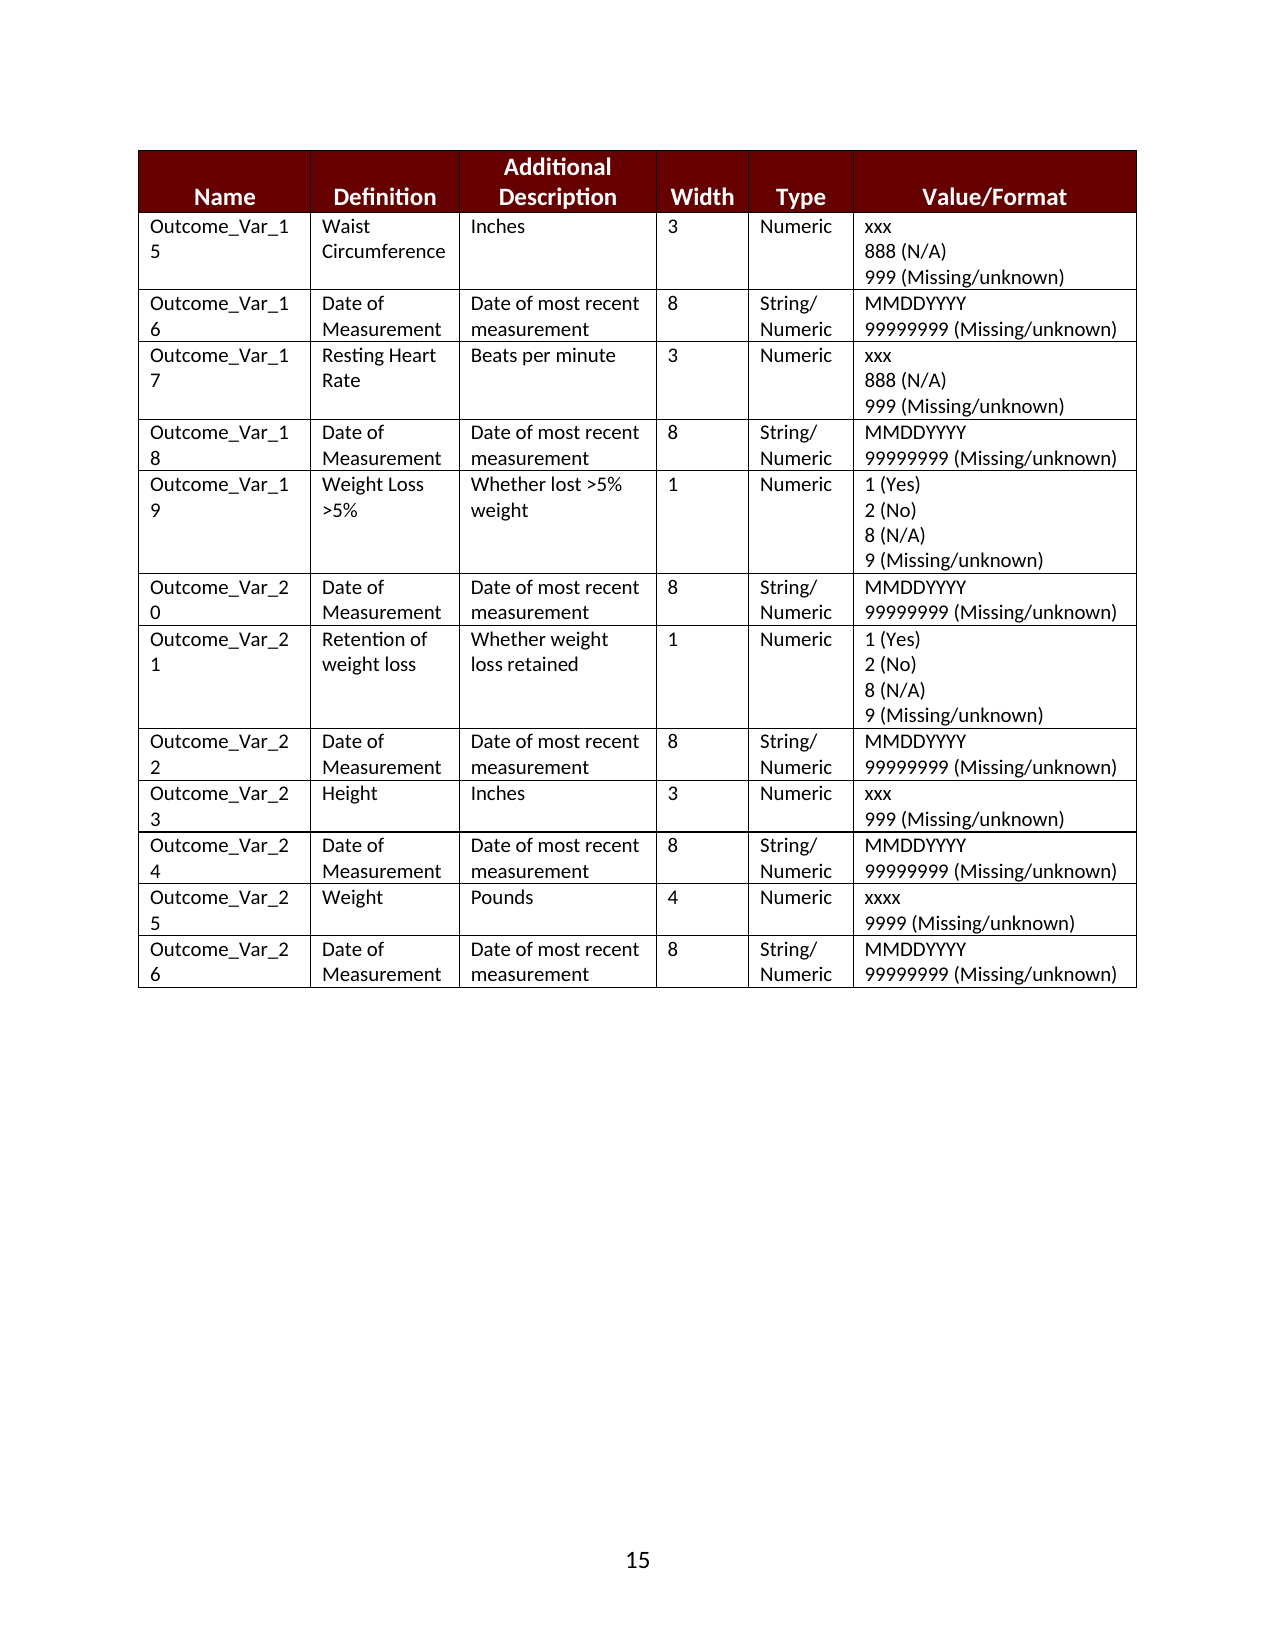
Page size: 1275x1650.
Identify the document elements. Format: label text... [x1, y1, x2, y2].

table_cell Date of most recent measurement [460, 936, 656, 987]
table_cell 4 [657, 884, 748, 935]
table_cell 8 [657, 833, 748, 883]
table_cell 1 [657, 471, 748, 573]
table_cell 3 [657, 213, 748, 289]
table_cell String/ Numeric [749, 833, 853, 883]
table_cell Inches [460, 213, 656, 289]
table_header Value/Format [854, 151, 1136, 212]
table_cell 8 [657, 574, 748, 625]
table_cell Waist Circumference [311, 213, 459, 289]
table_cell MMDDYYYY 99999999 (Missing/unknown) [854, 574, 1136, 625]
table_cell Date of most recent measurement [460, 729, 656, 779]
table_cell Date of Measurement [311, 290, 459, 341]
table_cell 1 (Yes) 2 (No) 8 (N/A) 9 (Missing/unknown) [854, 471, 1136, 573]
table_cell xxx 888 (N/A) 999 (Missing/unknown) [854, 342, 1136, 418]
table_cell Numeric [749, 626, 853, 728]
table_cell String/ Numeric [749, 729, 853, 779]
table_cell Date of Measurement [311, 729, 459, 779]
table_cell Date of most recent measurement [460, 833, 656, 883]
table_header Additional Description [460, 151, 656, 212]
table_cell xxx 999 (Missing/unknown) [854, 781, 1136, 831]
table_cell String/ Numeric [749, 574, 853, 625]
table_cell Date of most recent measurement [460, 420, 656, 470]
table_cell Outcome_Var_23 [139, 781, 310, 831]
table_cell Date of most recent measurement [460, 290, 656, 341]
table_cell Outcome_Var_20 [139, 574, 310, 625]
table_cell Numeric [749, 884, 853, 935]
table_cell Outcome_Var_25 [139, 884, 310, 935]
table_cell Numeric [749, 213, 853, 289]
table_cell Weight [311, 884, 459, 935]
table_cell MMDDYYYY 99999999 (Missing/unknown) [854, 420, 1136, 470]
table_cell Numeric [749, 342, 853, 418]
table_cell 1 (Yes) 2 (No) 8 (N/A) 9 (Missing/unknown) [854, 626, 1136, 728]
table_cell 3 [657, 342, 748, 418]
table_cell MMDDYYYY 99999999 (Missing/unknown) [854, 936, 1136, 987]
table_cell Weight Loss >5% [311, 471, 459, 573]
table_cell Date of Measurement [311, 420, 459, 470]
table_cell Outcome_Var_26 [139, 936, 310, 987]
table_cell Date of Measurement [311, 936, 459, 987]
table_cell MMDDYYYY 99999999 (Missing/unknown) [854, 833, 1136, 883]
table_cell xxxx 9999 (Missing/unknown) [854, 884, 1136, 935]
table_cell Beats per minute [460, 342, 656, 418]
table_cell 3 [657, 781, 748, 831]
table_cell MMDDYYYY 99999999 (Missing/unknown) [854, 729, 1136, 779]
table_header Definition [311, 151, 459, 212]
table_cell Outcome_Var_18 [139, 420, 310, 470]
table_cell Height [311, 781, 459, 831]
table_cell 8 [657, 729, 748, 779]
table_cell Outcome_Var_19 [139, 471, 310, 573]
table_header Width [657, 151, 748, 212]
table_cell Numeric [749, 471, 853, 573]
table_cell Outcome_Var_22 [139, 729, 310, 779]
table_cell Date of Measurement [311, 574, 459, 625]
table_cell Date of Measurement [311, 833, 459, 883]
table_cell String/ Numeric [749, 936, 853, 987]
table_cell Whether lost >5% weight [460, 471, 656, 573]
table_cell Outcome_Var_21 [139, 626, 310, 728]
table_cell Outcome_Var_24 [139, 833, 310, 883]
table_cell MMDDYYYY 99999999 (Missing/unknown) [854, 290, 1136, 341]
table_cell 8 [657, 936, 748, 987]
table_cell Retention of weight loss [311, 626, 459, 728]
table_header Type [749, 151, 853, 212]
table_cell xxx 888 (N/A) 999 (Missing/unknown) [854, 213, 1136, 289]
table_cell Outcome_Var_17 [139, 342, 310, 418]
table_cell String/ Numeric [749, 420, 853, 470]
table_cell Date of most recent measurement [460, 574, 656, 625]
table_header Name [139, 151, 310, 212]
table_cell Outcome_Var_16 [139, 290, 310, 341]
table_cell 1 [657, 626, 748, 728]
table_cell Pounds [460, 884, 656, 935]
table_cell Whether weight loss retained [460, 626, 656, 728]
table_cell String/ Numeric [749, 290, 853, 341]
table_cell Numeric [749, 781, 853, 831]
table_cell Resting Heart Rate [311, 342, 459, 418]
table_cell Inches [460, 781, 656, 831]
table_cell 8 [657, 420, 748, 470]
table_cell Outcome_Var_15 [139, 213, 310, 289]
table_cell 8 [657, 290, 748, 341]
